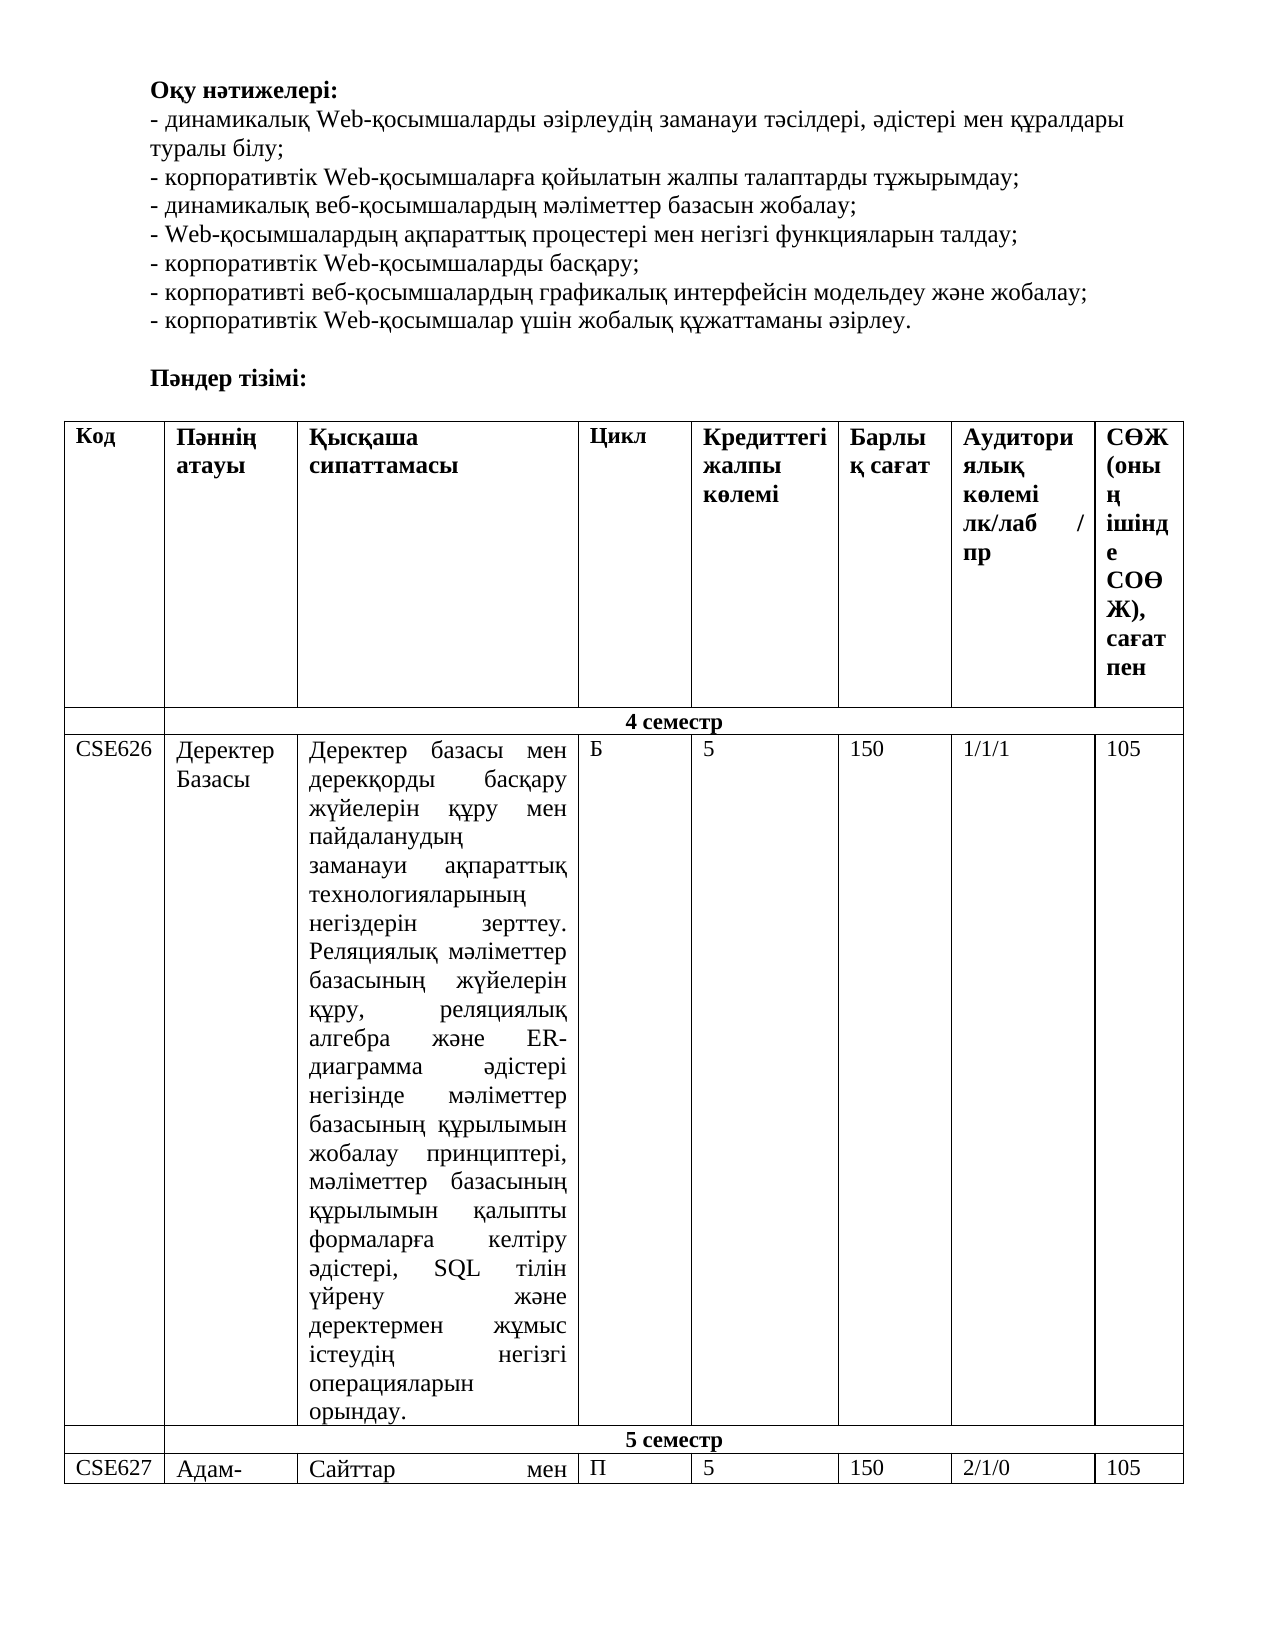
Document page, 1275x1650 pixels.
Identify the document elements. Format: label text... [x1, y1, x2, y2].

table_cell Деректер базасы мен дерекқорды басқару жүйелерін құру мен пайдаланудың заманауи ақпараттық технологияларының негіздерін зерттеу. Реляциялық мәліметтер базасының жүйелерін құру, реляциялық алгебра және ER-диаграмма әдістері негізінде мәліметтер базасының құрылымын жобалау принциптері, мәліметтер базасының құрылымын қалыпты формаларға келтіру әдістері, SQL тілін үйрену және деректермен жұмыс істеудің негізгі операцияларын орындау. [298, 735, 578, 1425]
table_header Цикл [579, 422, 691, 707]
table_cell Б [579, 735, 691, 1425]
text - динамикалық Web-қосымшаларды әзірлеудің заманауи тәсілдері, әдістері мен құралдары туралы білу; [150, 104, 1125, 162]
table_cell 5 [692, 1454, 838, 1482]
table_cell [65, 1426, 164, 1453]
table_cell [65, 708, 164, 734]
table_cell 150 [839, 1454, 951, 1482]
text - корпоративтік Web-қосымшаларды басқару; [150, 248, 1125, 277]
text - Web-қосымшалардың ақпараттық процестері мен негізгі функцияларын талдау; [150, 219, 1125, 248]
table_cell Деректер Базасы [165, 735, 297, 1425]
table_header СӨЖ (оның ішінде СОӨЖ), сағатпен [1096, 422, 1183, 707]
table_cell 150 [839, 735, 951, 1425]
table_cell 105 [1096, 735, 1183, 1425]
table_cell CSE627 [65, 1454, 164, 1482]
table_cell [165, 1454, 297, 1482]
table_cell 105 [1096, 1454, 1183, 1482]
table_header Аудиториялық көлемі лк/лаб / пр [952, 422, 1094, 707]
table_header Пәннің атауы [165, 422, 297, 707]
text - динамикалық веб-қосымшалардың мәліметтер базасын жобалау; [150, 191, 1125, 219]
table_cell 2/1/0 [952, 1454, 1094, 1482]
table_cell 4 семестр [165, 708, 1183, 734]
text Пәндер тізімі: [150, 363, 1125, 392]
text - корпоративті веб-қосымшалардың графикалық интерфейсін модельдеу және жобалау; [150, 277, 1125, 306]
table_header Код [65, 422, 164, 707]
table_cell П [579, 1454, 691, 1482]
table_header Қысқаша сипаттамасы [298, 422, 578, 707]
table_header Барлық сағат [839, 422, 951, 707]
text - корпоративтік Web-қосымшаларға қойылатын жалпы талаптарды тұжырымдау; [150, 162, 1125, 191]
text Оқу нәтижелері: [150, 76, 1125, 104]
table_header Кредиттегі жалпы көлемі [692, 422, 838, 707]
text - корпоративтік Web-қосымшалар үшін жобалық құжаттаманы әзірлеу. [150, 306, 1125, 334]
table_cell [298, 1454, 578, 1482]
table_cell 1/1/1 [952, 735, 1094, 1425]
table_cell 5 семестр [165, 1426, 1183, 1453]
table_cell CSE626 [65, 735, 164, 1425]
table_cell 5 [692, 735, 838, 1425]
